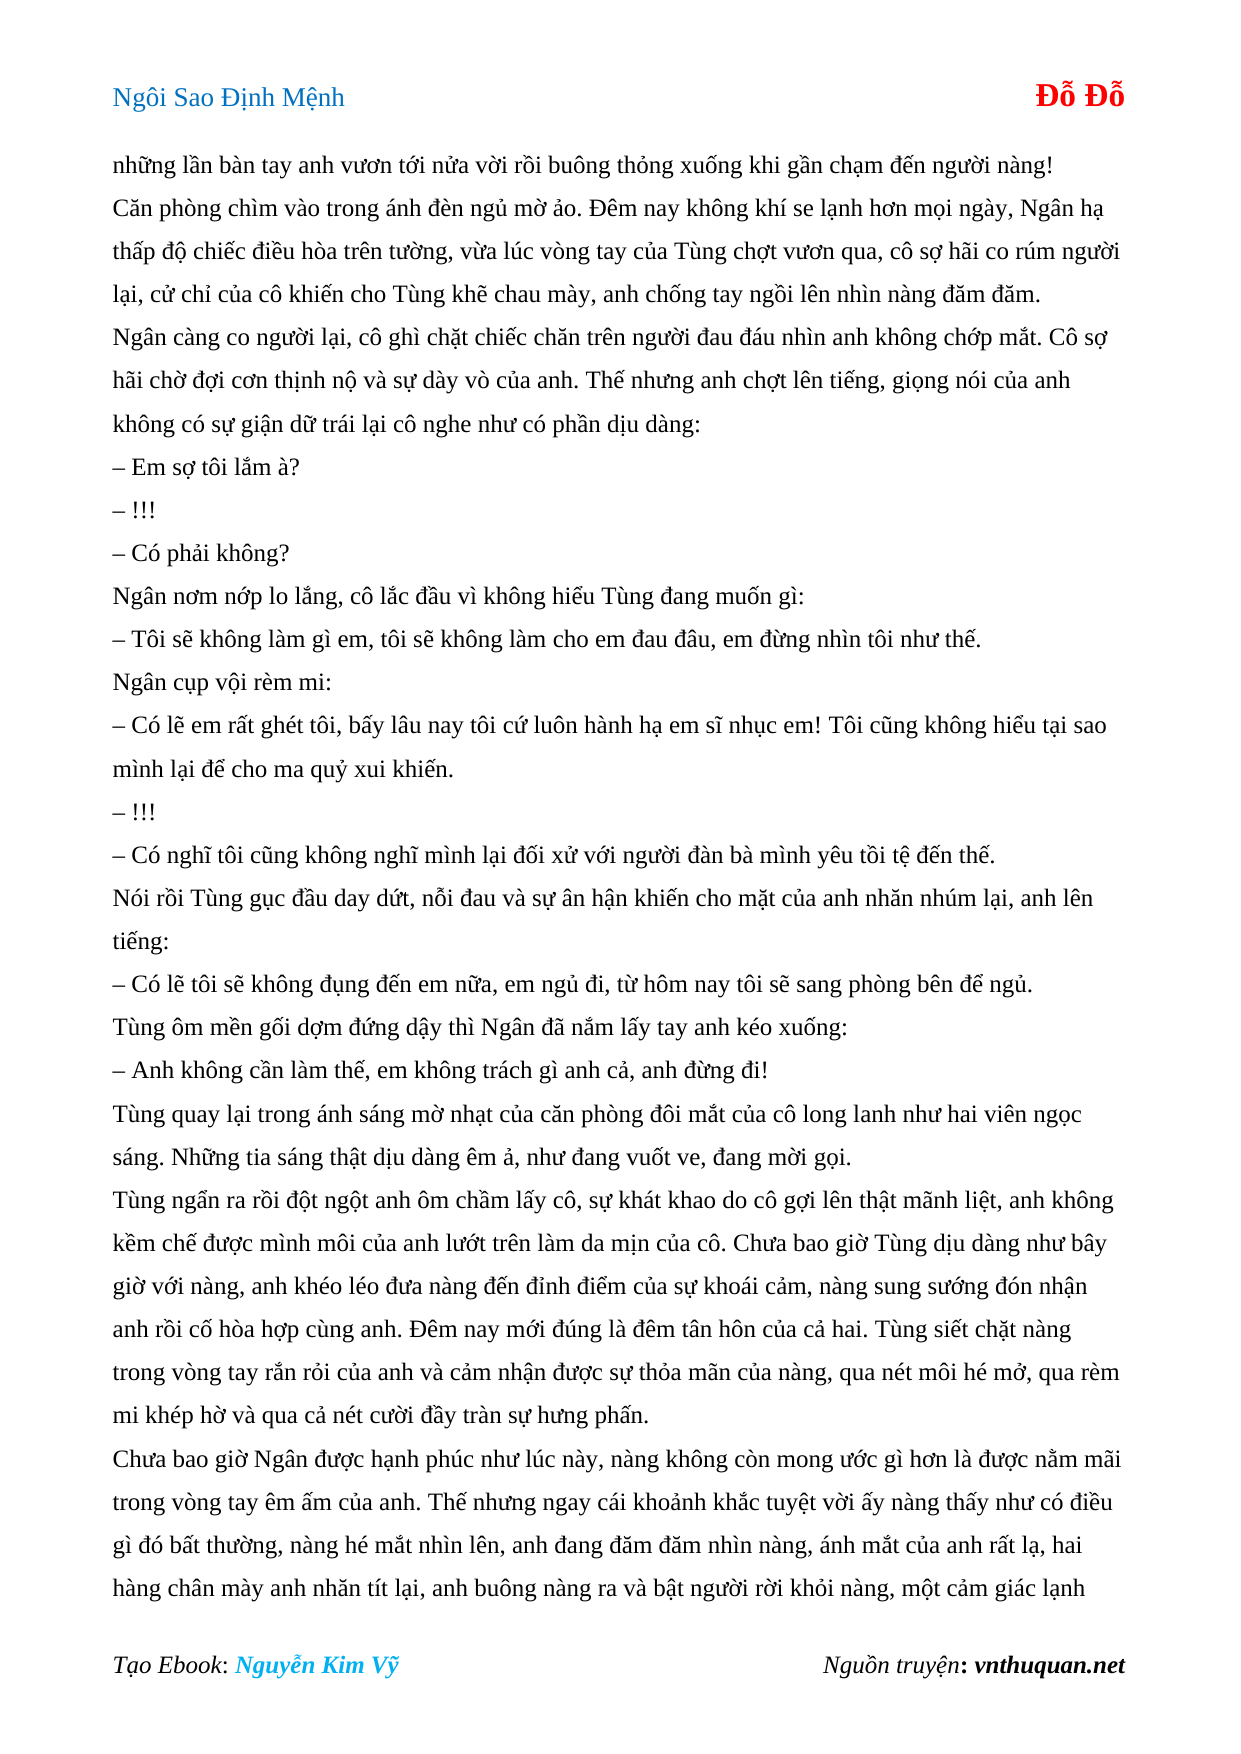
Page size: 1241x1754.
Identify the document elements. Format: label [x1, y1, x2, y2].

text [112, 150, 1128, 1602]
